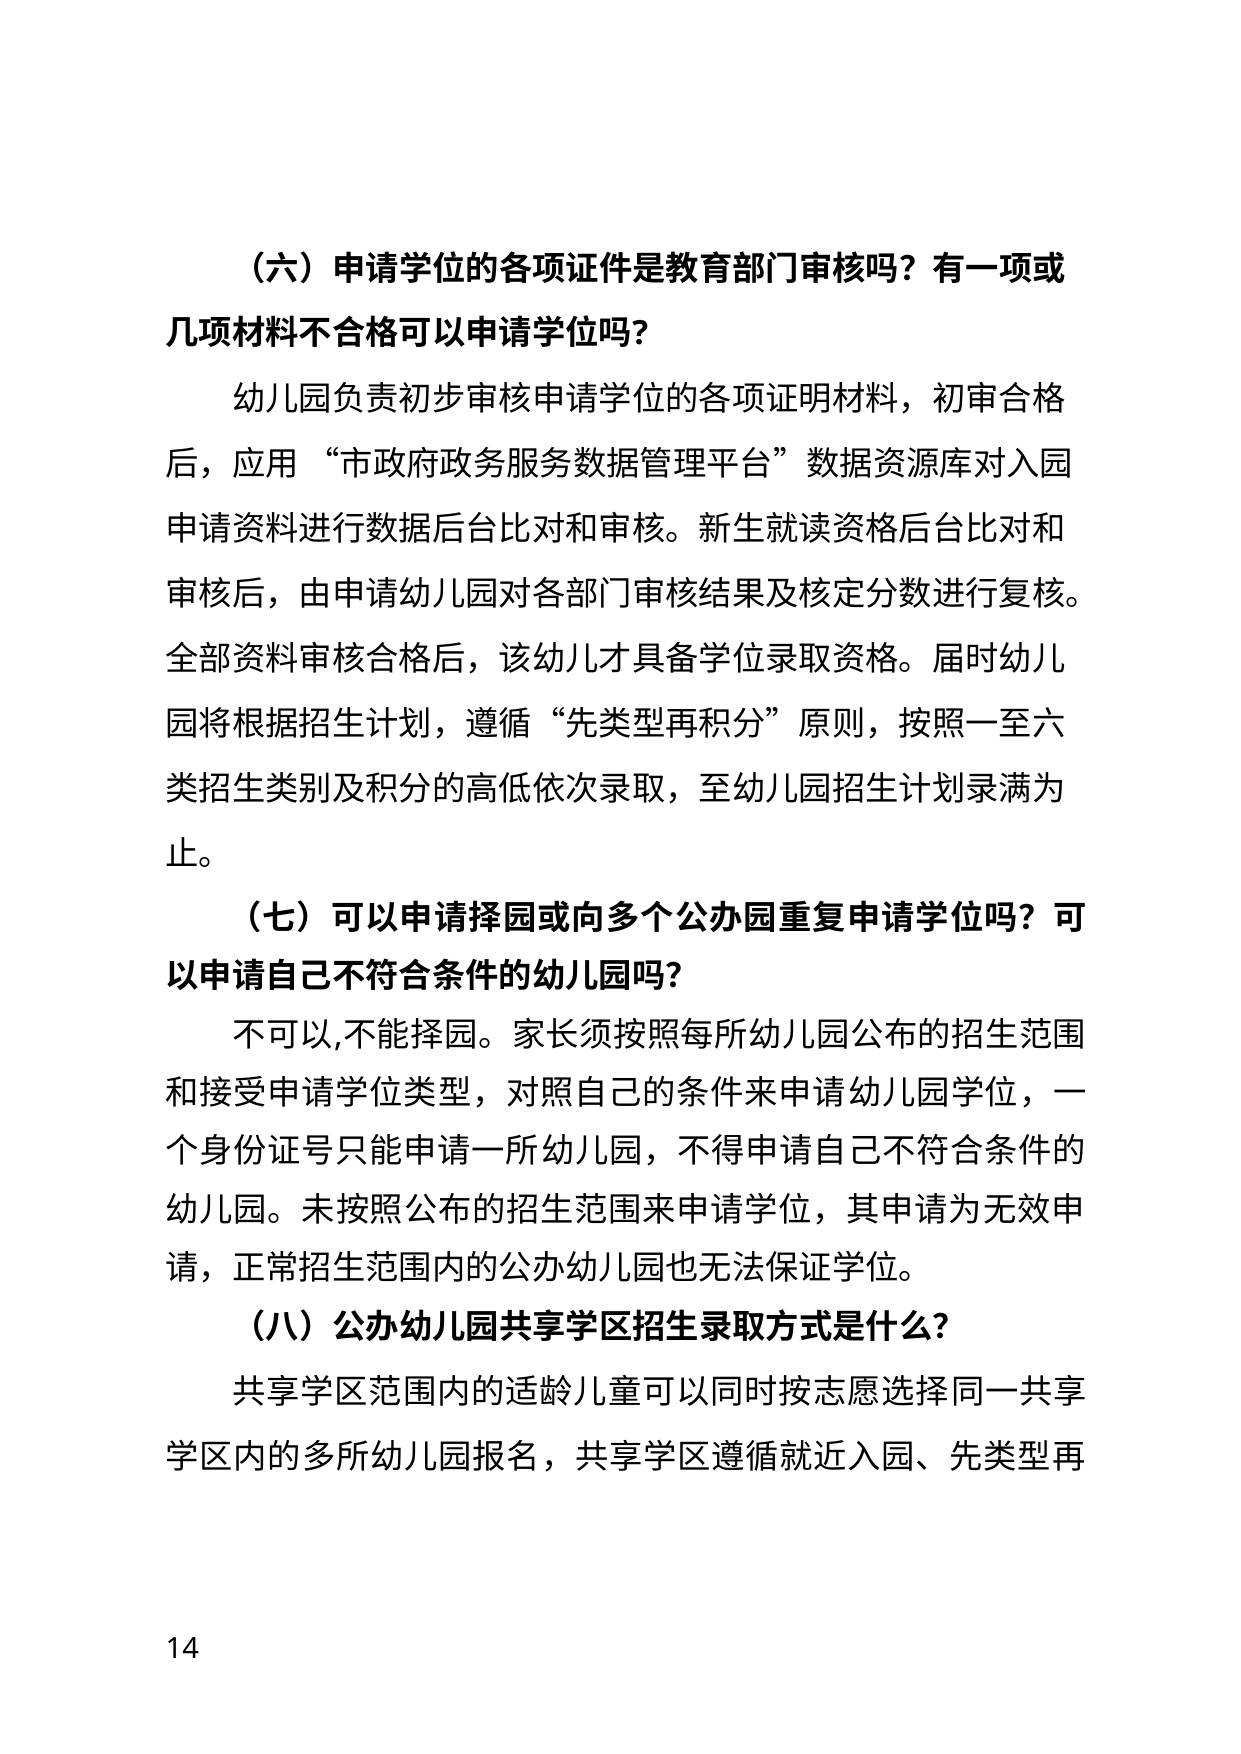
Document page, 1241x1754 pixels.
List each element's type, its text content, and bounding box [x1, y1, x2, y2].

text （七）可以申请择园或向多个公办园重复申请学位吗？可以申请自己不符合条件的幼儿园吗？ [165, 883, 1087, 999]
text 不可以,不能择园。家长须按照每所幼儿园公布的招生范围和接受申请学位类型，对照自己的条件来申请幼儿园学位，一个身份证号只能申请一所幼儿园，不得申请自己不符合条件的幼儿园。未按照公布的招生范围来申请学位，其申请为无效申请，正常招生范围内的公办幼儿园也无法保证学位。 [165, 999, 1087, 1291]
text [165, 1356, 1087, 1486]
text （八）公办幼儿园共享学区招生录取方式是什么？ [165, 1291, 1087, 1356]
text 幼儿园负责初步审核申请学位的各项证明材料，初审合格后，应用 “市政府政务服务数据管理平台”数据资源库对入园申请资料进行数据后台比对和审核。新生就读资格后台比对和审核后，由申请幼儿园对各部门审核结果及核定分数进行复核。全部资料审核合格后，该幼儿才具备学位录取资格。届时幼儿园将根据招生计划，遵循“先类型再积分”原则，按照一至六类招生类别及积分的高低依次录取，至幼儿园招生计划录满为止。 [165, 363, 1087, 883]
text （六）申请学位的各项证件是教育部门审核吗？有一项或几项材料不合格可以申请学位吗? [165, 233, 1087, 363]
